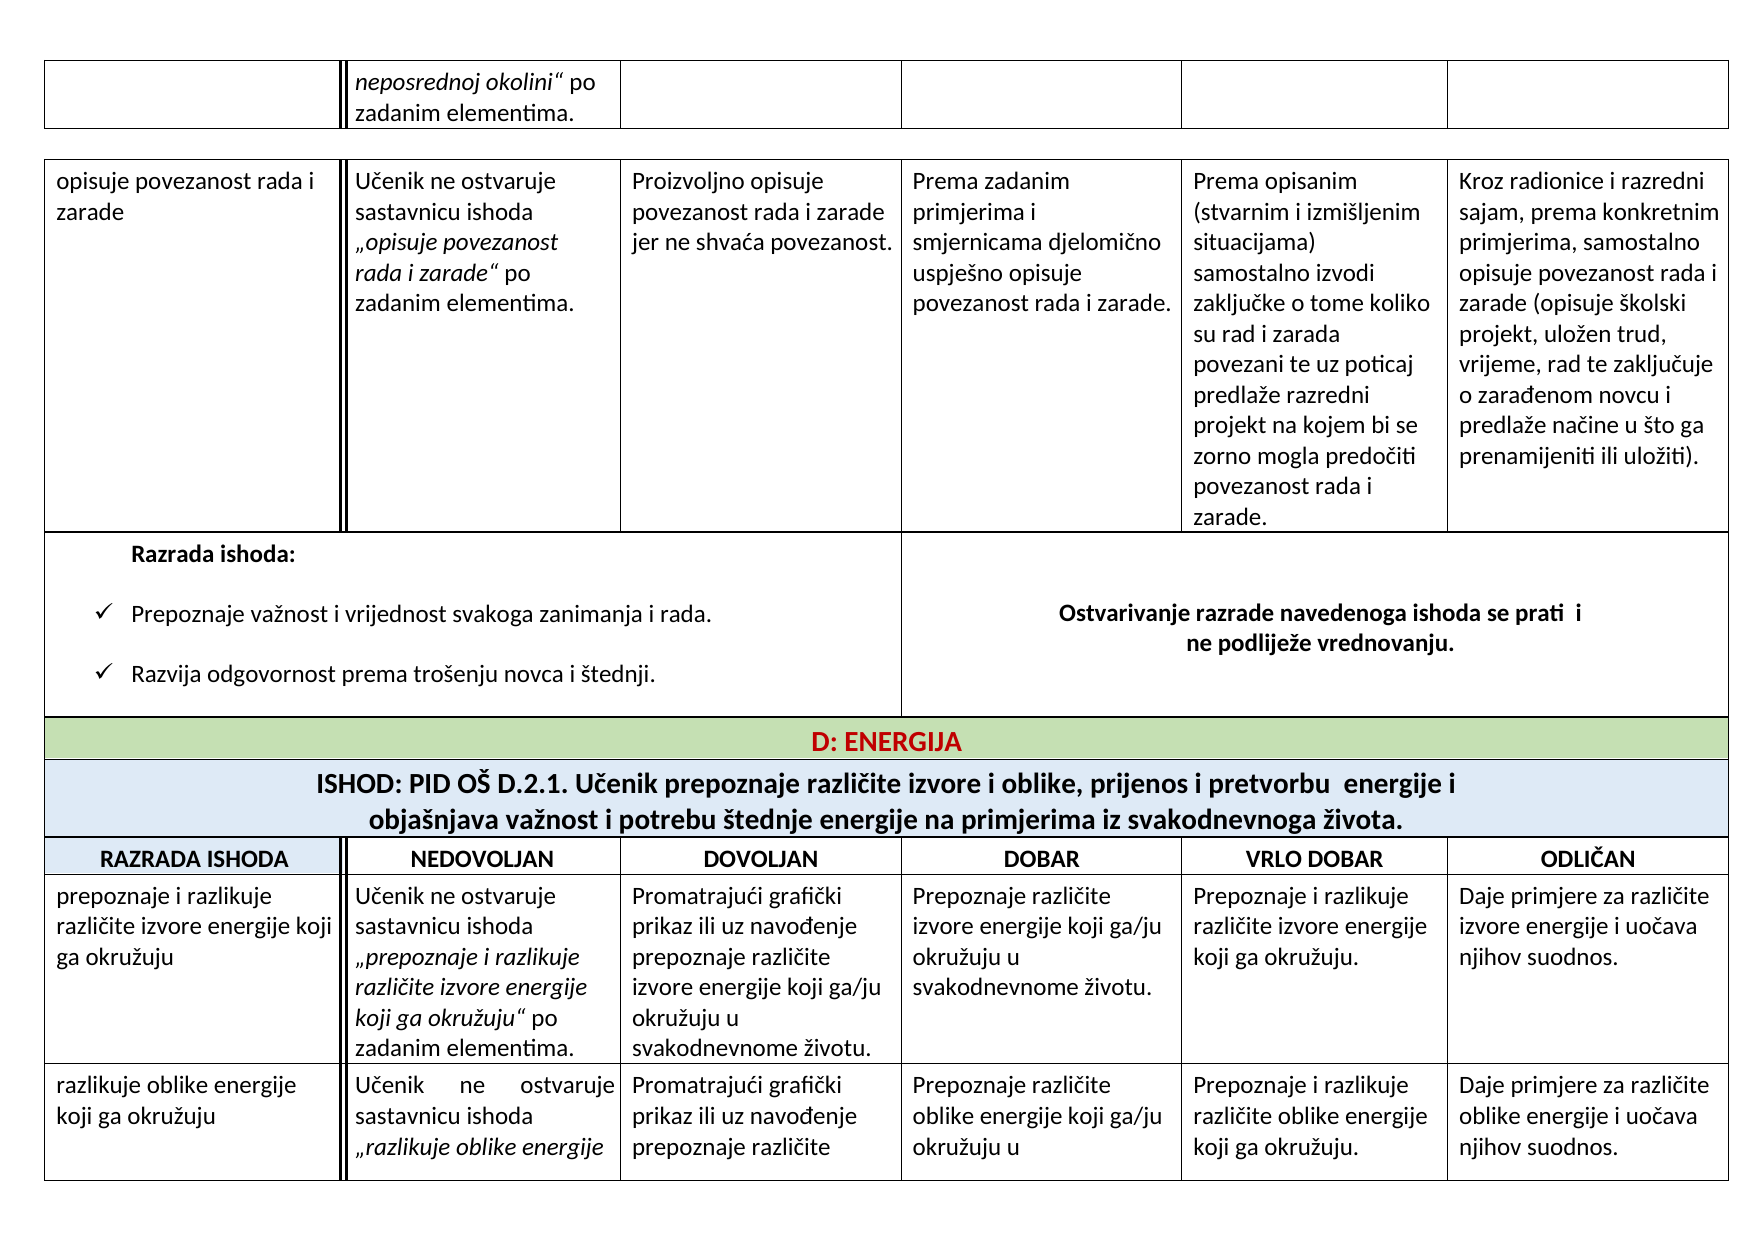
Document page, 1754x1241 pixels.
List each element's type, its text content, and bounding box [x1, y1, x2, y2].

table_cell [621, 1064, 901, 1180]
table_cell ISHOD: PID OŠ D.2.1. Učenik prepoznaje različite izvore i oblike, prijenos i pretvorbu energije i objašnjava važnost i potrebu štednje energije na primjerima iz svakodnevnoga života. [45, 760, 1728, 836]
table_header Prema zadanim primjerima i smjernicama djelomično uspješno opisuje povezanost rada i zarade. [902, 160, 1181, 531]
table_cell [348, 61, 620, 127]
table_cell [621, 61, 901, 127]
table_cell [902, 1064, 1181, 1180]
table_header Učenik ne ostvaruje sastavnicu ishoda „opisuje povezanost rada i zarade“ po zadanim elementima. [348, 160, 620, 531]
table_cell Promatrajući grafički prikaz ili uz navođenje prepoznaje različite izvore energije koji ga/ju okružuju u svakodnevnome životu. [621, 875, 901, 1063]
table_cell DOVOLJAN [621, 838, 901, 873]
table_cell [348, 1064, 620, 1180]
table_cell prepoznaje i razlikuje različite izvore energije koji ga okružuju [45, 875, 339, 1063]
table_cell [1448, 1064, 1728, 1180]
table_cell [1182, 1064, 1447, 1180]
table_cell ODLIČAN [1448, 838, 1728, 873]
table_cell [45, 61, 339, 127]
table_cell RAZRADA ISHODA [45, 838, 339, 873]
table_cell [1448, 61, 1728, 127]
table_header Kroz radionice i razredni sajam, prema konkretnim primjerima, samostalno opisuje povezanost rada i zarade (opisuje školski projekt, uložen trud, vrijeme, rad te zaključuje o zarađenom novcu i predlaže načine u što ga prenamijeniti ili uložiti). [1448, 160, 1728, 531]
table_cell NEDOVOLJAN [348, 838, 620, 873]
table_header Proizvoljno opisuje povezanost rada i zarade jer ne shvaća povezanost. [621, 160, 901, 531]
table_cell Razrada ishoda: Prepoznaje važnost i vrijednost svakoga zanimanja i rada. Razvija odgovornost prema trošenju novca i štednji. [45, 533, 901, 716]
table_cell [1182, 61, 1447, 127]
table_header opisuje povezanost rada i zarade [45, 160, 339, 531]
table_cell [902, 61, 1181, 127]
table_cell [45, 1064, 339, 1180]
table_cell D: ENERGIJA [45, 718, 1728, 758]
table_cell Prepoznaje i razlikuje različite izvore energije koji ga okružuju. [1182, 875, 1447, 1063]
table_cell Daje primjere za različite izvore energije i uočava njihov suodnos. [1448, 875, 1728, 1063]
table_cell DOBAR [902, 838, 1181, 873]
table_cell Prepoznaje različite izvore energije koji ga/ju okružuju u svakodnevnome životu. [902, 875, 1181, 1063]
table_cell Učenik ne ostvaruje sastavnicu ishoda „prepoznaje i razlikuje različite izvore energije koji ga okružuju“ po zadanim elementima. [348, 875, 620, 1063]
table_cell VRLO DOBAR [1182, 838, 1447, 873]
table_header Prema opisanim (stvarnim i izmišljenim situacijama) samostalno izvodi zaključke o tome koliko su rad i zarada povezani te uz poticaj predlaže razredni projekt na kojem bi se zorno mogla predočiti povezanost rada i zarade. [1182, 160, 1447, 531]
table_cell Ostvarivanje razrade navedenoga ishoda se prati i ne podliježe vrednovanju. [902, 533, 1728, 716]
